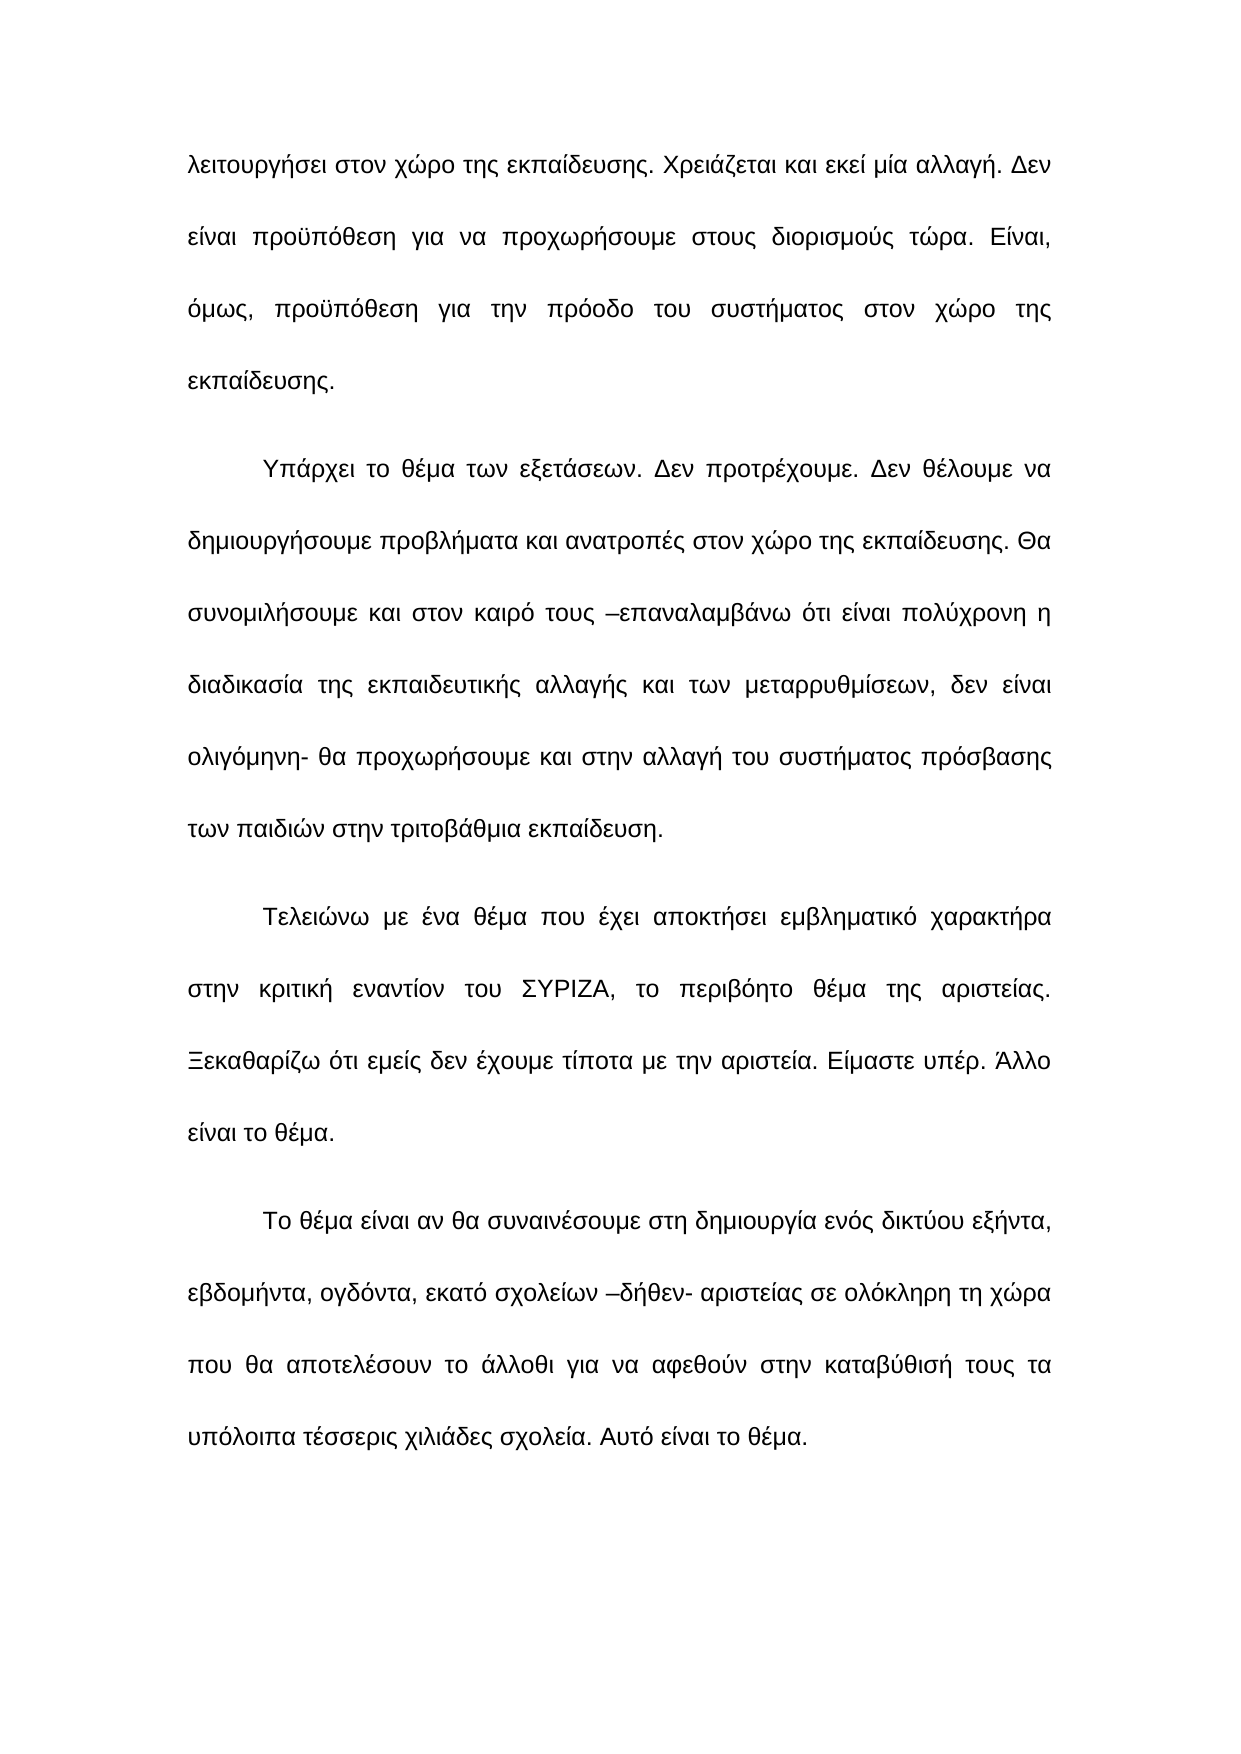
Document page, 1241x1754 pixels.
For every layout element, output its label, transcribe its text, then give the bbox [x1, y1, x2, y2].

text Τελειώνω με ένα θέμα που έχει αποκτήσει εμβληματικό χαρακτήρα στην κριτική εναντίον του ΣΥΡΙΖΑ, το περιβόητο θέμα της αριστείας. Ξεκαθαρίζω ότι εμείς δεν έχουμε τίποτα με την αριστεία. Είμαστε υπέρ. Άλλο είναι το θέμα. [187, 902, 1053, 1146]
text Το θέμα είναι αν θα συναινέσουμε στη δημιουργία ενός δικτύου εξήντα, εβδομήντα, ογδόντα, εκατό σχολείων –δήθεν- αριστείας σε ολόκληρη τη χώρα που θα αποτελέσουν το άλλοθι για να αφεθούν στην καταβύθισή τους τα υπόλοιπα τέσσερις χιλιάδες σχολεία. Αυτό είναι το θέμα. [187, 1206, 1053, 1451]
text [187, 150, 1053, 394]
text Υπάρχει το θέμα των εξετάσεων. Δεν προτρέχουμε. Δεν θέλουμε να δημιουργήσουμε προβλήματα και ανατροπές στον χώρο της εκπαίδευσης. Θα συνομιλήσουμε και στον καιρό τους –επαναλαμβάνω ότι είναι πολύχρονη η διαδικασία της εκπαιδευτικής αλλαγής και των μεταρρυθμίσεων, δεν είναι ολιγόμηνη- θα προχωρήσουμε και στην αλλαγή του συστήματος πρόσβασης των παιδιών στην τριτοβάθμια εκπαίδευση. [187, 454, 1053, 842]
